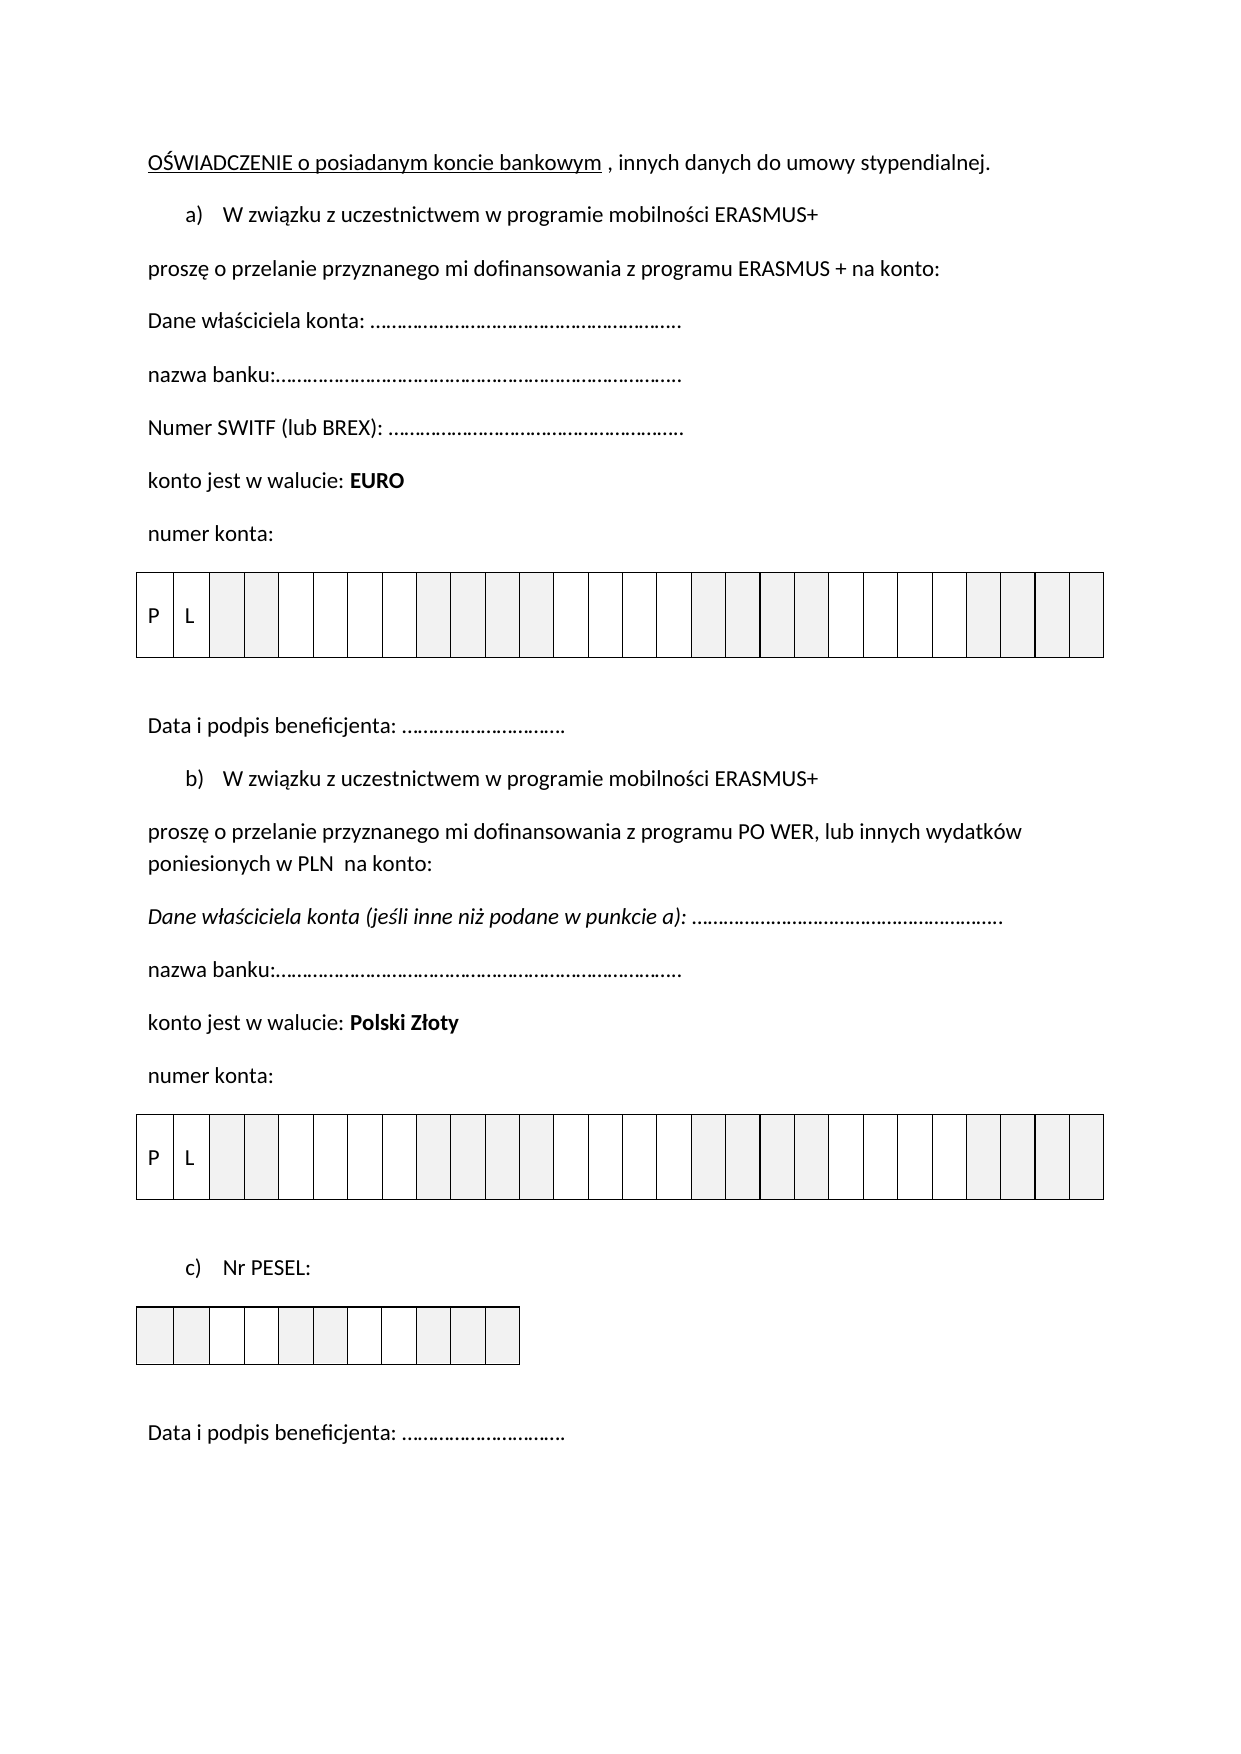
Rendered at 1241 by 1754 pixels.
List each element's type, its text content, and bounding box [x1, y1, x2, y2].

table_header [210, 573, 244, 657]
list Nr PESEL: [185, 1253, 1093, 1281]
table_header [692, 573, 725, 657]
list W związku z uczestnictwem w programie mobilności ERASMUS+ [185, 764, 1093, 792]
text nazwa banku:………………………………………………………………….. [148, 360, 1093, 388]
table_header [967, 573, 1000, 657]
table_header [967, 1115, 1000, 1199]
table_header [382, 1308, 416, 1363]
table_header [348, 573, 382, 657]
text proszę o przelanie przyznanego mi dofinansowania z programu ERASMUS + na konto: [148, 254, 1093, 282]
table_header [417, 573, 450, 657]
table_header [657, 1115, 691, 1199]
text konto jest w walucie: Polski Złoty [148, 1008, 1093, 1036]
table_header [554, 573, 588, 657]
table_header [795, 1115, 828, 1199]
text OŚWIADCZENIE o posiadanym koncie bankowym , innych danych do umowy stypendialnej. [148, 148, 1093, 176]
table_header L [174, 1115, 209, 1199]
table_header [451, 1115, 485, 1199]
table_header [554, 1115, 588, 1199]
table_header [174, 1308, 209, 1363]
table_header [348, 1115, 382, 1199]
table_header [933, 1115, 966, 1199]
table_header [761, 1115, 794, 1199]
table_header [1001, 1115, 1034, 1199]
text Numer SWITF (lub BREX): ……………………………………………….. [148, 413, 1093, 441]
table_header [417, 1115, 450, 1199]
list W związku z uczestnictwem w programie mobilności ERASMUS+ [185, 201, 1093, 229]
table_header [520, 573, 553, 657]
table_header [210, 1308, 244, 1363]
table_header [864, 1115, 897, 1199]
table_header [795, 573, 828, 657]
table_header [314, 1308, 347, 1363]
text nazwa banku:………………………………………………………………….. [148, 955, 1093, 983]
table_header [726, 573, 759, 657]
table_header [1036, 573, 1069, 657]
table_header [279, 1308, 313, 1363]
table_header [245, 573, 278, 657]
table_header [210, 1115, 244, 1199]
table_header [245, 1115, 278, 1199]
table_header [623, 1115, 656, 1199]
text numer konta: [148, 519, 1093, 547]
table_header [829, 573, 863, 657]
table_header [279, 573, 313, 657]
table_header [245, 1308, 278, 1363]
table_header P [137, 1115, 173, 1199]
table_header [623, 573, 656, 657]
table_header [898, 1115, 932, 1199]
text Dane właściciela konta: ………………………………………………….. [148, 307, 1093, 335]
text Dane właściciela konta (jeśli inne niż podane w punkcie a): ………………………………………………….. [148, 902, 1093, 930]
table_header L [174, 573, 209, 657]
table_header [520, 1115, 553, 1199]
table_header [657, 573, 691, 657]
table_header [314, 1115, 347, 1199]
table_header [933, 573, 966, 657]
table_header [137, 1308, 173, 1363]
table_header [1036, 1115, 1069, 1199]
text numer konta: [148, 1061, 1093, 1089]
table_header [726, 1115, 759, 1199]
table_header [692, 1115, 725, 1199]
table_header [348, 1308, 381, 1363]
table_header [486, 1308, 519, 1363]
table_header [417, 1308, 450, 1363]
table_header [383, 1115, 416, 1199]
table_header [314, 573, 347, 657]
table_header [451, 573, 485, 657]
table_header [486, 573, 519, 657]
table_header [589, 1115, 622, 1199]
table_header [1070, 1115, 1103, 1199]
table_header [451, 1308, 485, 1363]
text Data i podpis beneficjenta: …………………………. [148, 1418, 1093, 1446]
table_header [383, 573, 416, 657]
table_header [761, 573, 794, 657]
table_header [279, 1115, 313, 1199]
table_header [829, 1115, 863, 1199]
text Data i podpis beneficjenta: …………………………. [148, 711, 1093, 739]
table_header [1070, 573, 1103, 657]
table_header [589, 573, 622, 657]
table_header [1001, 573, 1034, 657]
table_header P [137, 573, 173, 657]
text konto jest w walucie: EURO [148, 466, 1093, 494]
table_header [898, 573, 932, 657]
table_header [486, 1115, 519, 1199]
table_header [864, 573, 897, 657]
text proszę o przelanie przyznanego mi dofinansowania z programu PO WER, lub innych wydatków poniesionych w PLN na konto: [148, 817, 1093, 877]
